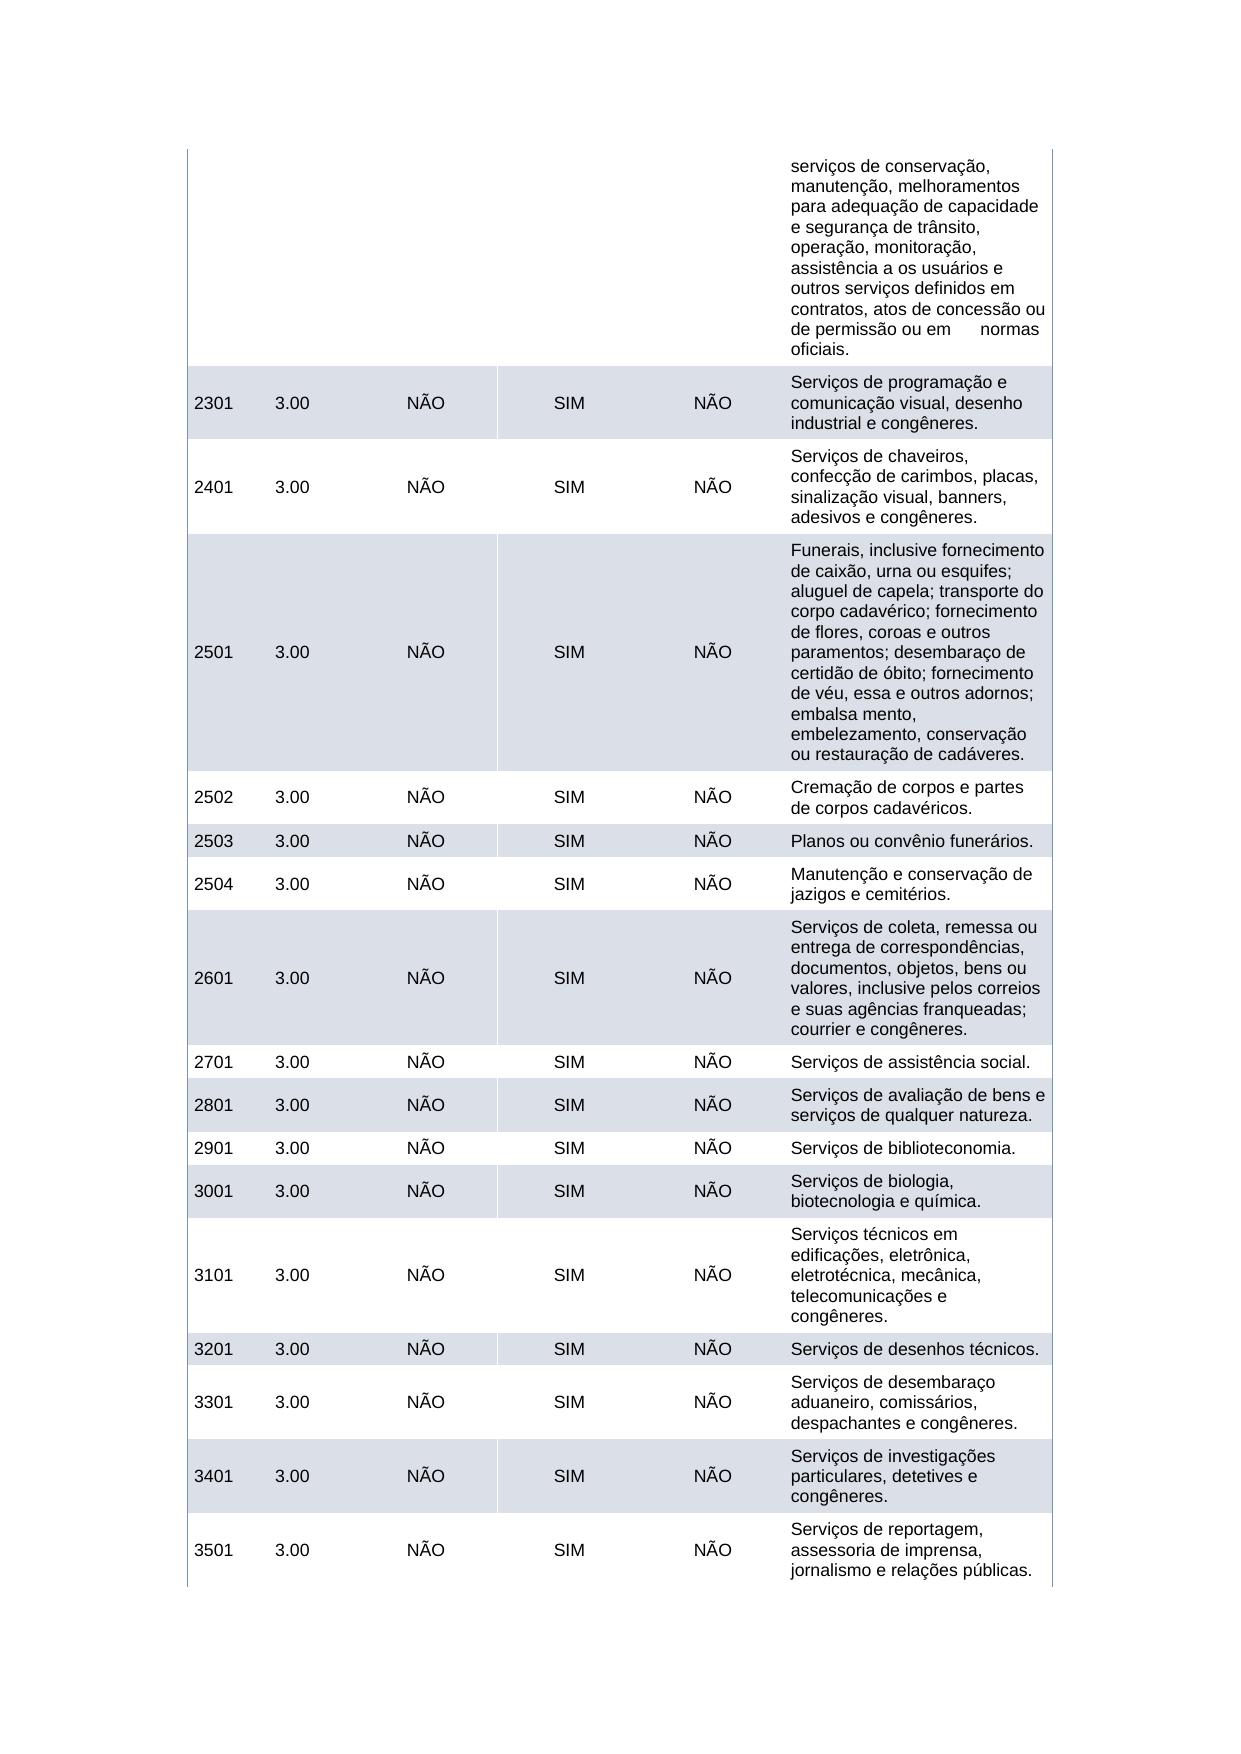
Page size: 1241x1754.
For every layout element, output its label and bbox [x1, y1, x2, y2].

table_header [177, 148, 1063, 1588]
